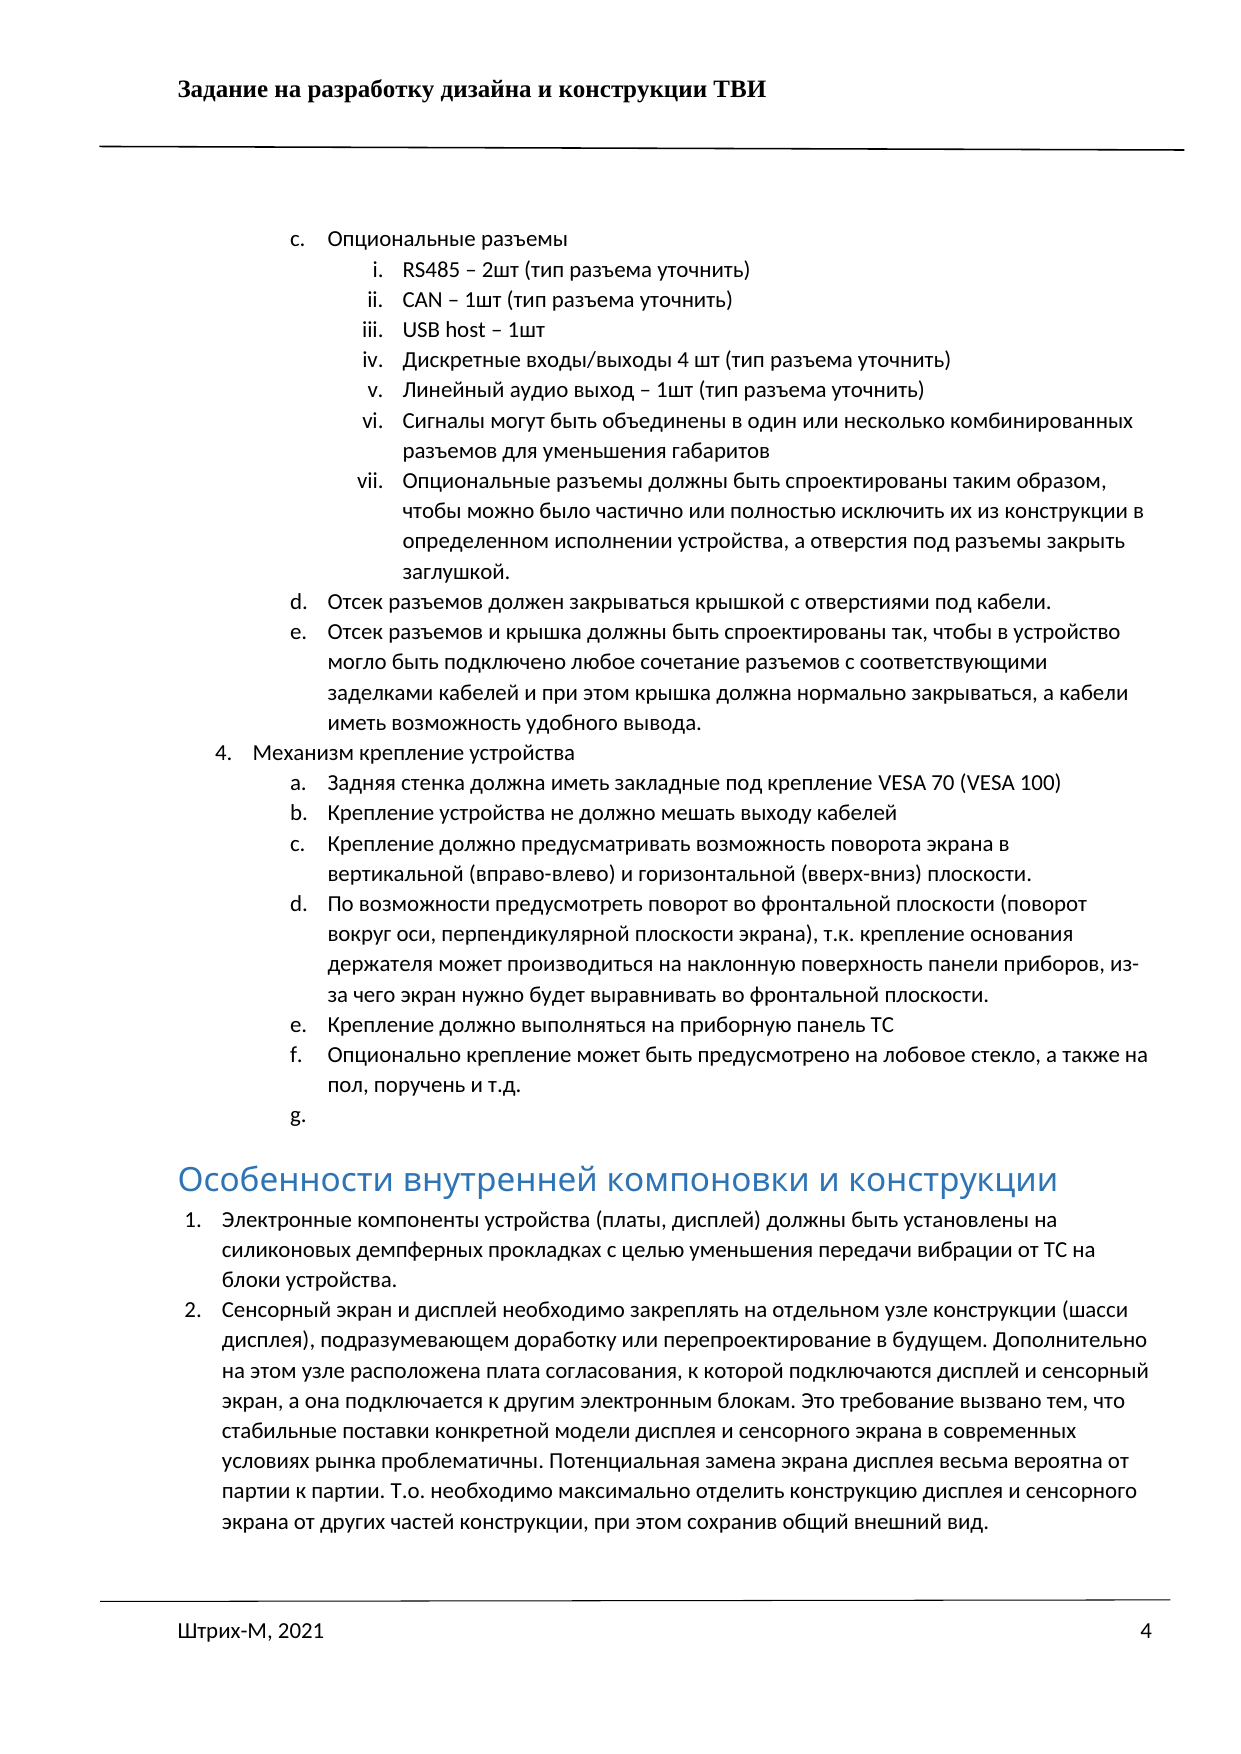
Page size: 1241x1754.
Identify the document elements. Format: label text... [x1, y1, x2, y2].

list Сигналы могут быть объединены в один или несколько комбинированных разъемов для уменьшения габаритов [383, 406, 1152, 464]
list Крепление устройства не должно мешать выходу кабелей [290, 798, 1152, 827]
list Сенсорный экран и дисплей необходимо закреплять на отдельном узле конструкции (шасси дисплея), подразумевающем доработку или перепроектирование в будущем. Дополнительно на этом узле расположена плата согласования, к которой подключаются дисплей и сенсорный экран, а она подключается к другим электронным блокам. Это требование вызвано тем, что стабильные поставки конкретной модели дисплея и сенсорного экрана в современных условиях рынка проблематичны. Потенциальная замена экрана дисплея весьма вероятна от партии к партии. Т.о. необходимо максимально отделить конструкцию дисплея и сенсорного экрана от других частей конструкции, при этом сохранив общий внешний вид. [184, 1295, 1152, 1535]
list CAN – 1шт (тип разъема уточнить) [383, 285, 1152, 313]
list Опциональные разъемы [290, 224, 1152, 253]
list Дискретные входы/выходы 4 шт (тип разъема уточнить) [383, 345, 1152, 373]
subtitle Особенности внутренней компоновки и конструкции [177, 1156, 1152, 1201]
list По возможности предусмотреть поворот во фронтальной плоскости (поворот вокруг оси, перпендикулярной плоскости экрана), т.к. крепление основания держателя может производиться на наклонную поверхность панели приборов, из-за чего экран нужно будет выравнивать во фронтальной плоскости. [290, 889, 1152, 1008]
list Крепление должно выполняться на приборную панель ТС [290, 1010, 1152, 1038]
list Механизм крепление устройства [215, 738, 1152, 766]
list Крепление должно предусматривать возможность поворота экрана в вертикальной (вправо-влево) и горизонтальной (вверх-вниз) плоскости. [290, 829, 1152, 887]
list Задняя стенка должна иметь закладные под крепление VESA 70 (VESA 100) [290, 768, 1152, 796]
list Отсек разъемов должен закрываться крышкой с отверстиями под кабели. [290, 587, 1152, 615]
list RS485 – 2шт (тип разъема уточнить) [383, 255, 1152, 283]
list Линейный аудио выход – 1шт (тип разъема уточнить) [383, 376, 1152, 404]
list Опциональные разъемы должны быть спроектированы таким образом, чтобы можно было частично или полностью исключить их из конструкции в определенном исполнении устройства, а отверстия под разъемы закрыть заглушкой. [383, 466, 1152, 585]
list USB host – 1шт [383, 315, 1152, 343]
list Электронные компоненты устройства (платы, дисплей) должны быть установлены на силиконовых демпферных прокладках с целью уменьшения передачи вибрации от ТС на блоки устройства. [184, 1205, 1152, 1293]
list Отсек разъемов и крышка должны быть спроектированы так, чтобы в устройство могло быть подключено любое сочетание разъемов с соответствующими заделками кабелей и при этом крышка должна нормально закрываться, а кабели иметь возможность удобного вывода. [290, 617, 1152, 736]
list Опционально крепление может быть предусмотрено на лобовое стекло, а также на пол, поручень и т.д. [290, 1040, 1152, 1098]
